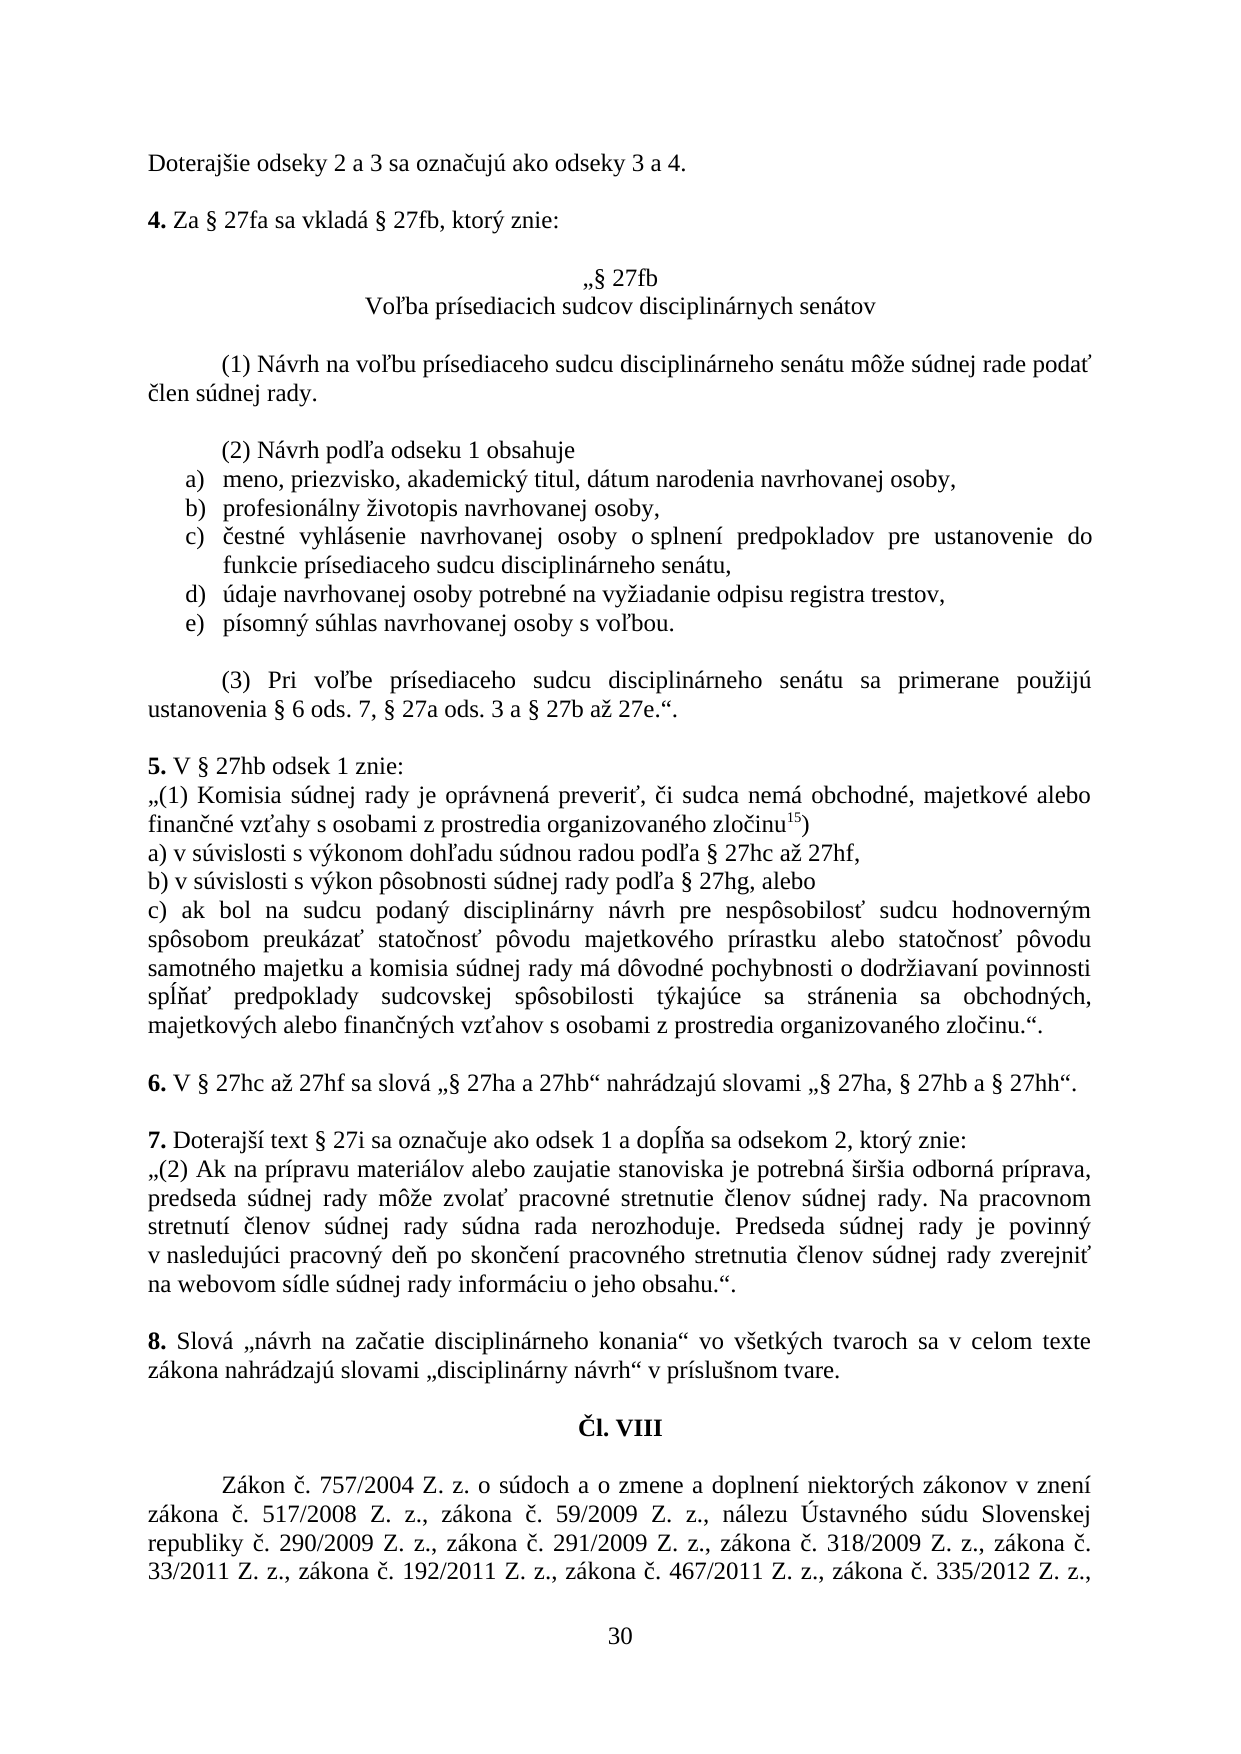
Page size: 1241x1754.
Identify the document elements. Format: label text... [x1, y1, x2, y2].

text Čl. VIII [148, 1413, 1092, 1441]
list meno, priezvisko, akademický titul, dátum narodenia navrhovanej osoby, [185, 464, 1092, 493]
text Voľba prísediacich sudcov disciplinárnych senátov [148, 291, 1092, 320]
text „(2) Ak na prípravu materiálov alebo zaujatie stanoviska je potrebná širšia odborná príprava, predseda súdnej rady môže zvolať pracovné stretnutie členov súdnej rady. Na pracovnom stretnutí členov súdnej rady súdna rada nerozhoduje. Predseda súdnej rady je povinný v nasledujúci pracovný deň po skončení pracovného stretnutia členov súdnej rady zverejniť na webovom sídle súdnej rady informáciu o jeho obsahu.“. [148, 1154, 1092, 1298]
text 5. V § 27hb odsek 1 znie: [148, 751, 1092, 780]
text 4. Za § 27fa sa vkladá § 27fb, ktorý znie: [148, 205, 1092, 234]
text 7. Doterajší text § 27i sa označuje ako odsek 1 a dopĺňa sa odsekom 2, ktorý znie: [148, 1125, 1092, 1154]
text Doterajšie odseky 2 a 3 sa označujú ako odseky 3 a 4. [148, 148, 1092, 176]
list profesionálny životopis navrhovanej osoby, [185, 493, 1092, 521]
text „(1) Komisia súdnej rady je oprávnená preveriť, či sudca nemá obchodné, majetkové alebo finančné vzťahy s osobami z prostredia organizovaného zločinu15) [148, 780, 1092, 838]
text (2) Návrh podľa odseku 1 obsahuje [148, 435, 1092, 464]
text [148, 1470, 1092, 1585]
text (1) Návrh na voľbu prísediaceho sudcu disciplinárneho senátu môže súdnej rade podať člen súdnej rady. [148, 349, 1092, 406]
text „§ 27fb [148, 263, 1092, 291]
list čestné vyhlásenie navrhovanej osoby o splnení predpokladov pre ustanovenie do funkcie prísediaceho sudcu disciplinárneho senátu, [185, 521, 1092, 579]
text (3) Pri voľbe prísediaceho sudcu disciplinárneho senátu sa primerane použijú ustanovenia § 6 ods. 7, § 27a ods. 3 a § 27b až 27e.“. [148, 665, 1092, 723]
list písomný súhlas navrhovanej osoby s voľbou. [185, 608, 1092, 636]
list údaje navrhovanej osoby potrebné na vyžiadanie odpisu registra trestov, [185, 579, 1092, 608]
text 8. Slová „návrh na začatie disciplinárneho konania“ vo všetkých tvaroch sa v celom texte zákona nahrádzajú slovami „disciplinárny návrh“ v príslušnom tvare. [148, 1326, 1092, 1384]
text c) ak bol na sudcu podaný disciplinárny návrh pre nespôsobilosť sudcu hodnoverným spôsobom preukázať statočnosť pôvodu majetkového prírastku alebo statočnosť pôvodu samotného majetku a komisia súdnej rady má dôvodné pochybnosti o dodržiavaní povinnosti spĺňať predpoklady sudcovskej spôsobilosti týkajúce sa stránenia sa obchodných, majetkových alebo finančných vzťahov s osobami z prostredia organizovaného zločinu.“. [148, 895, 1092, 1039]
text 6. V § 27hc až 27hf sa slová „§ 27ha a 27hb“ nahrádzajú slovami „§ 27ha, § 27hb a § 27hh“. [148, 1068, 1092, 1096]
text b) v súvislosti s výkon pôsobnosti súdnej rady podľa § 27hg, alebo [148, 866, 1092, 895]
text a) v súvislosti s výkonom dohľadu súdnou radou podľa § 27hc až 27hf, [148, 838, 1092, 866]
